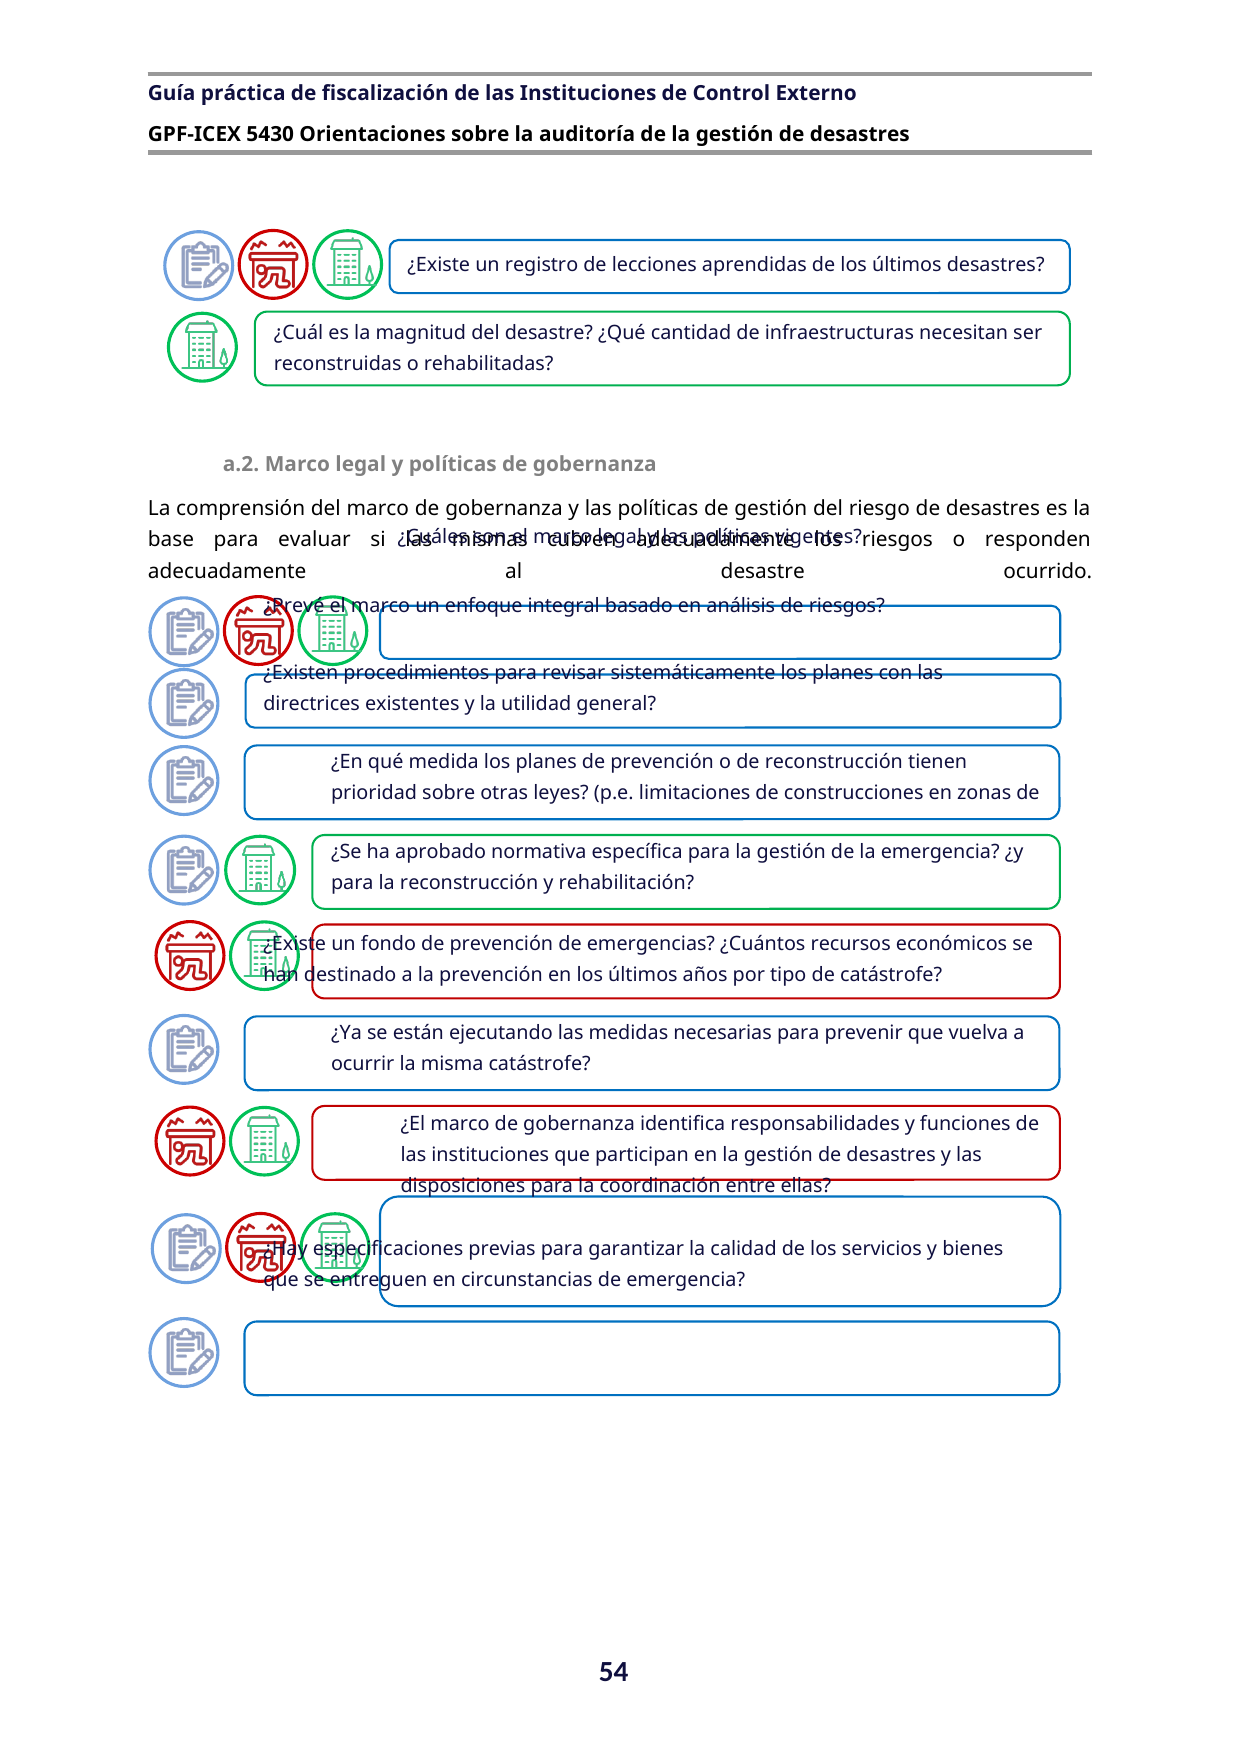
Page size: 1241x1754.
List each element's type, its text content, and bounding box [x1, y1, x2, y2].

picture [168, 307, 244, 382]
picture [225, 881, 250, 905]
text La comprensión del marco de gobernanza y las políticas de gestión del riesgo de desastres es la base para evaluar si las mismas cubren adecuadamente los riesgos o responden adecuadamente al desastre ocurrido. [148, 493, 1093, 1400]
picture [225, 830, 302, 905]
picture [171, 315, 234, 379]
picture [147, 1097, 306, 1184]
picture [216, 586, 375, 674]
picture [218, 1203, 377, 1290]
picture [228, 838, 292, 902]
picture [230, 220, 390, 307]
picture [266, 1277, 272, 1285]
text a.2. Marco legal y políticas de gobernanza [223, 449, 1052, 478]
picture [147, 911, 306, 999]
picture [168, 360, 191, 382]
